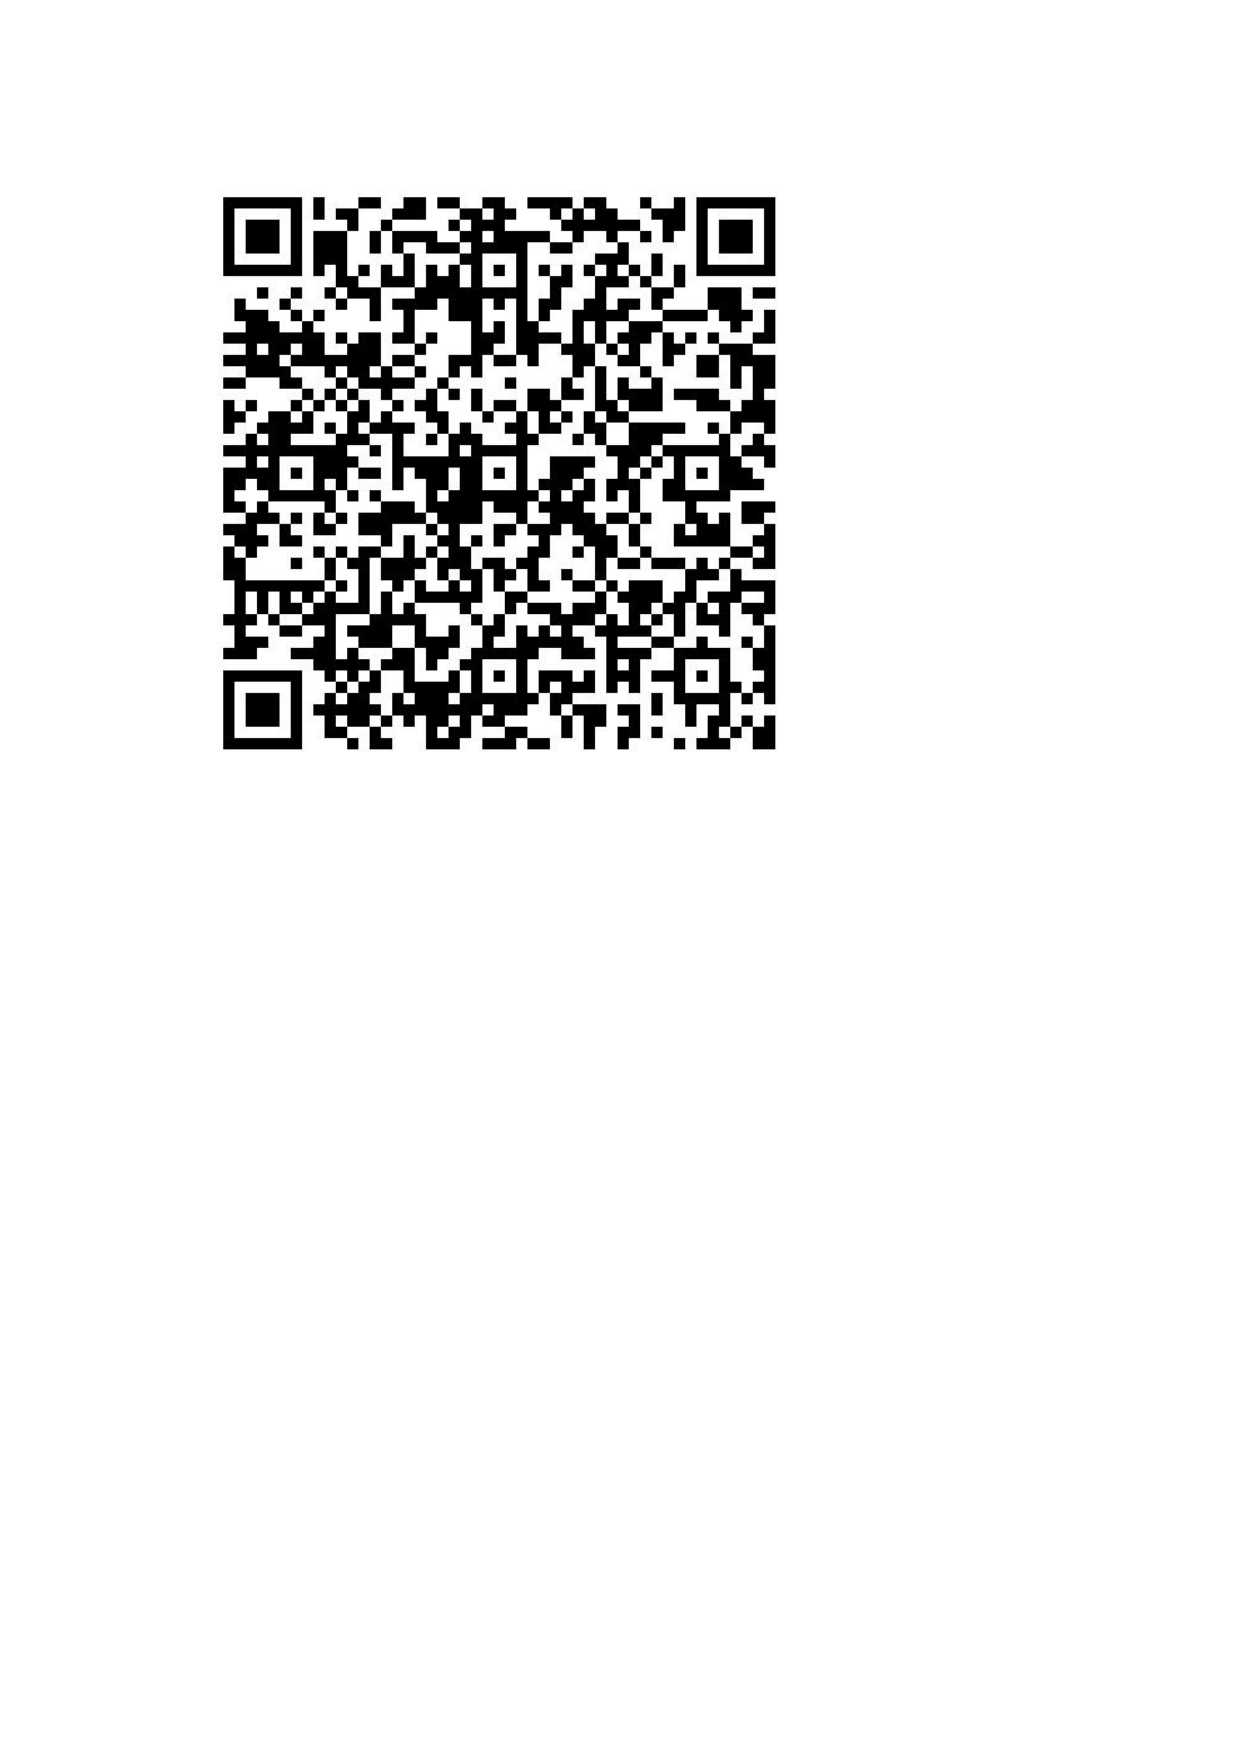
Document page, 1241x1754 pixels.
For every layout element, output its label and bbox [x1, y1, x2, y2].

picture [187, 162, 813, 787]
